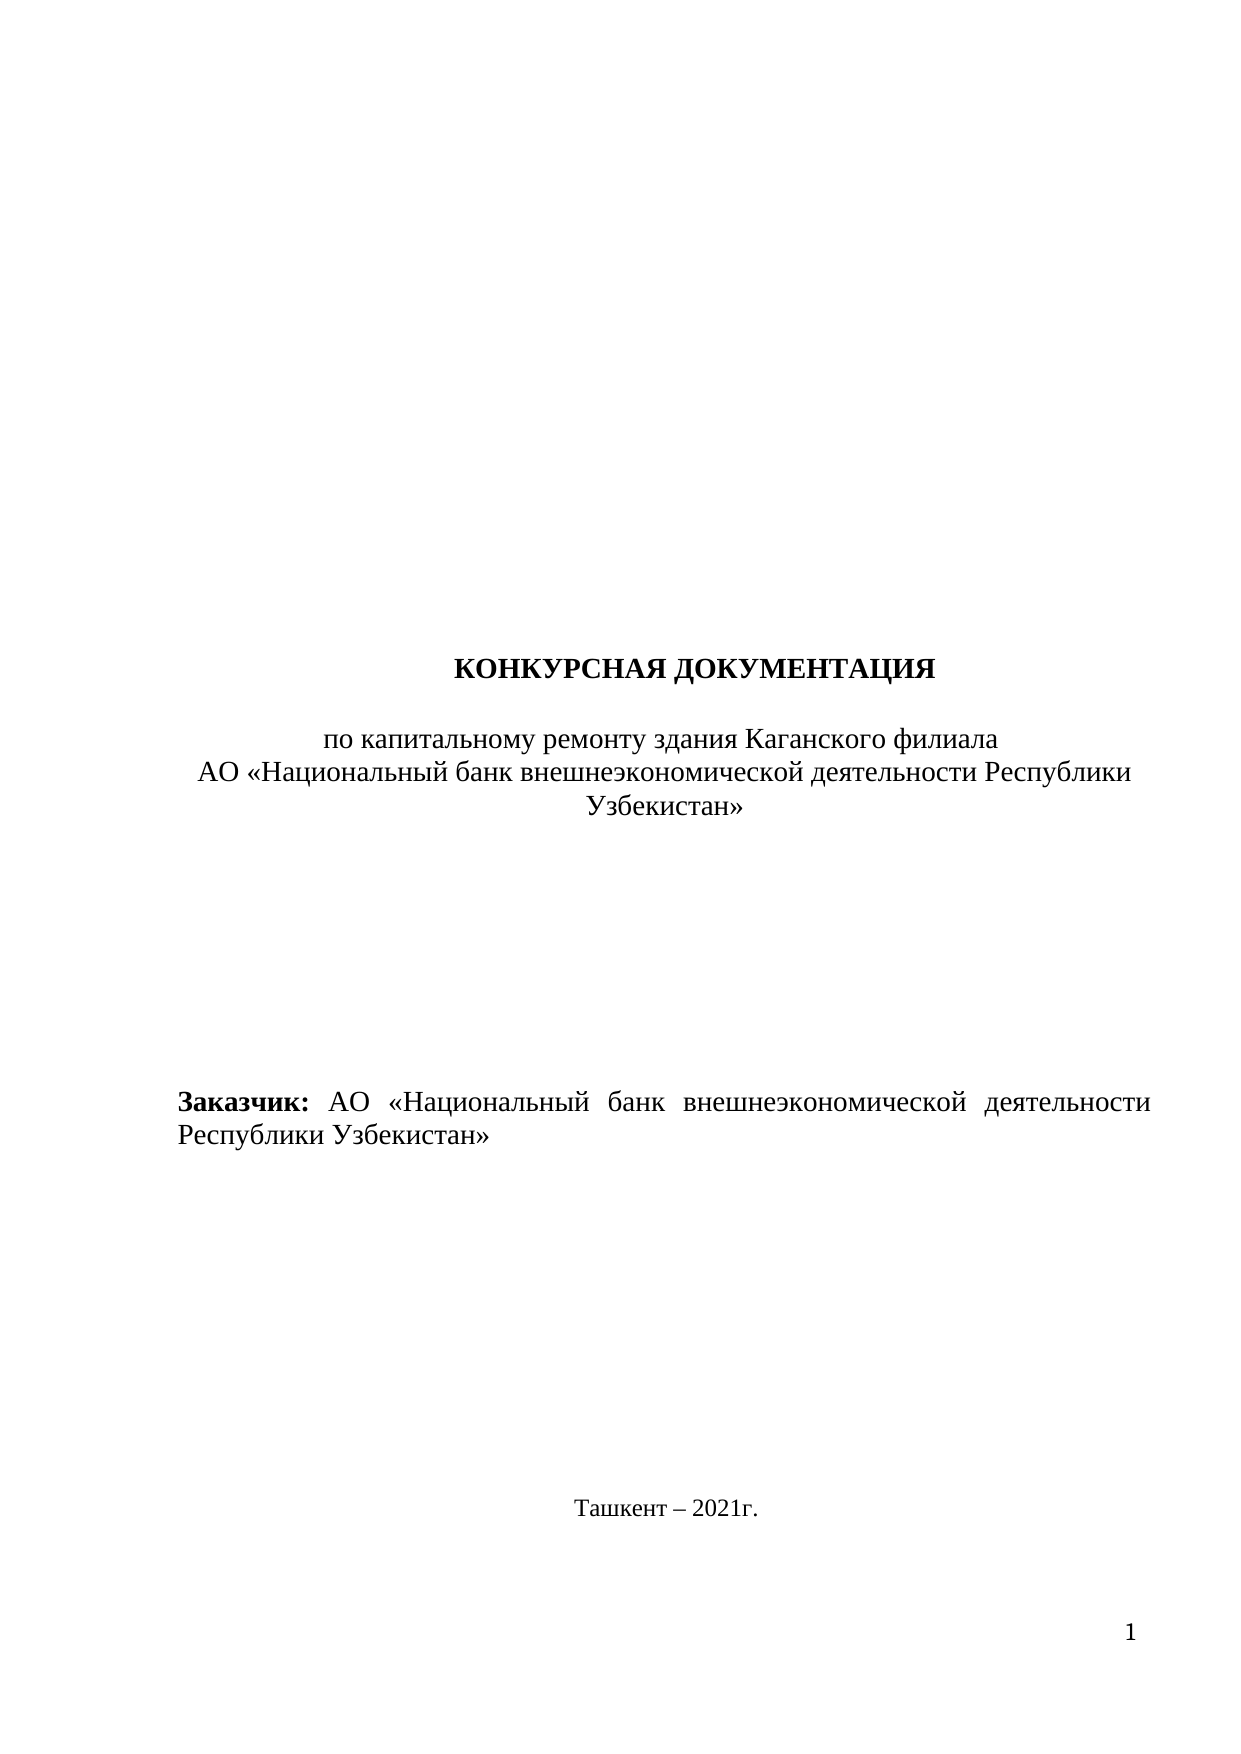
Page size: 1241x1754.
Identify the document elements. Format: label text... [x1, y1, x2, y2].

list Заказчик: АО «Национальный банк внешнеэкономической деятельности Республики Узбекистан» [177, 1084, 1152, 1151]
subtitle КОНКУРСНАЯ ДОКУМЕНТАЦИЯ [238, 651, 1152, 684]
text Ташкент – 2021г. [253, 1493, 1079, 1522]
text по капитальному ремонту здания Каганского филиала АО «Национальный банк внешнеэкономической деятельности Республики Узбекистан» [177, 721, 1152, 821]
